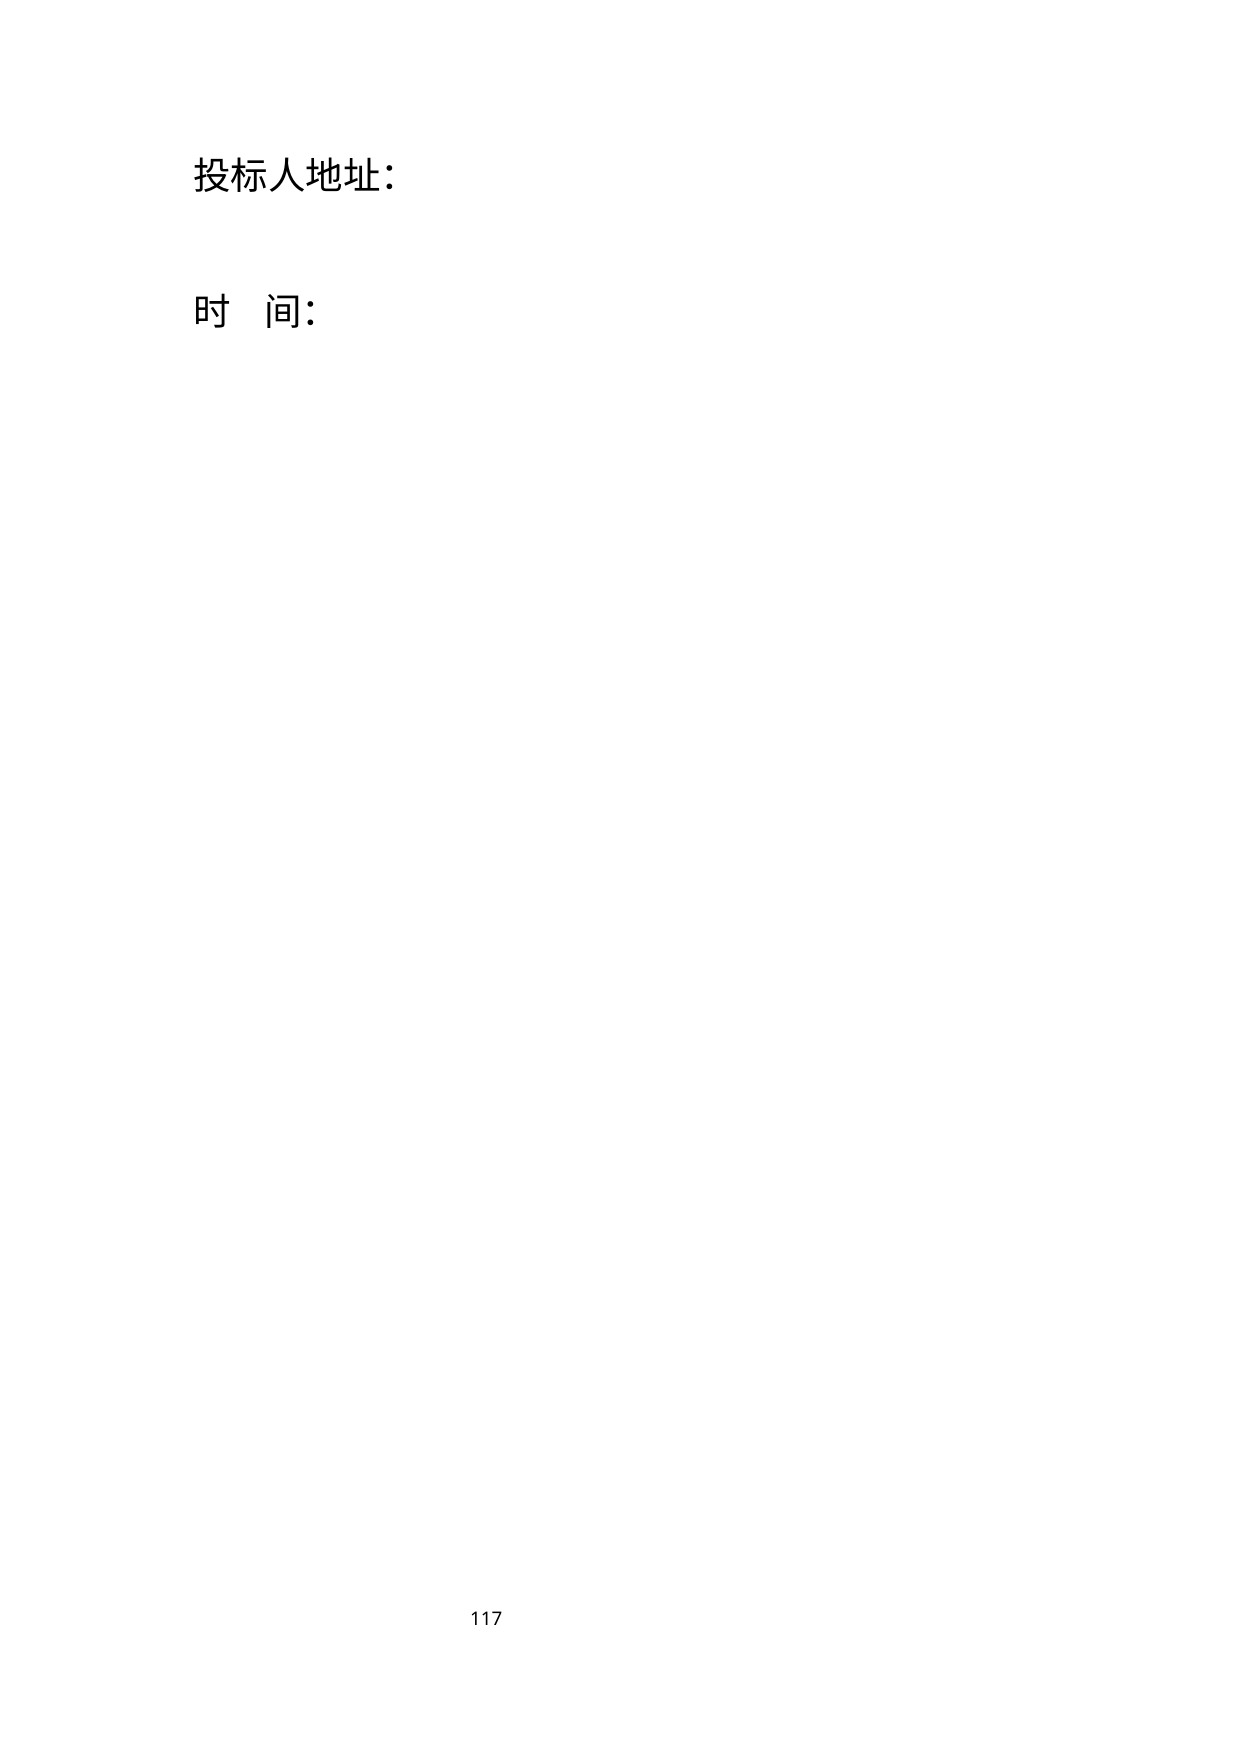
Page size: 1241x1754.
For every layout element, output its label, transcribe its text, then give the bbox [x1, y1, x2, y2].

text 时 间： [118, 277, 1067, 342]
text 投标人地址： [118, 141, 1067, 206]
